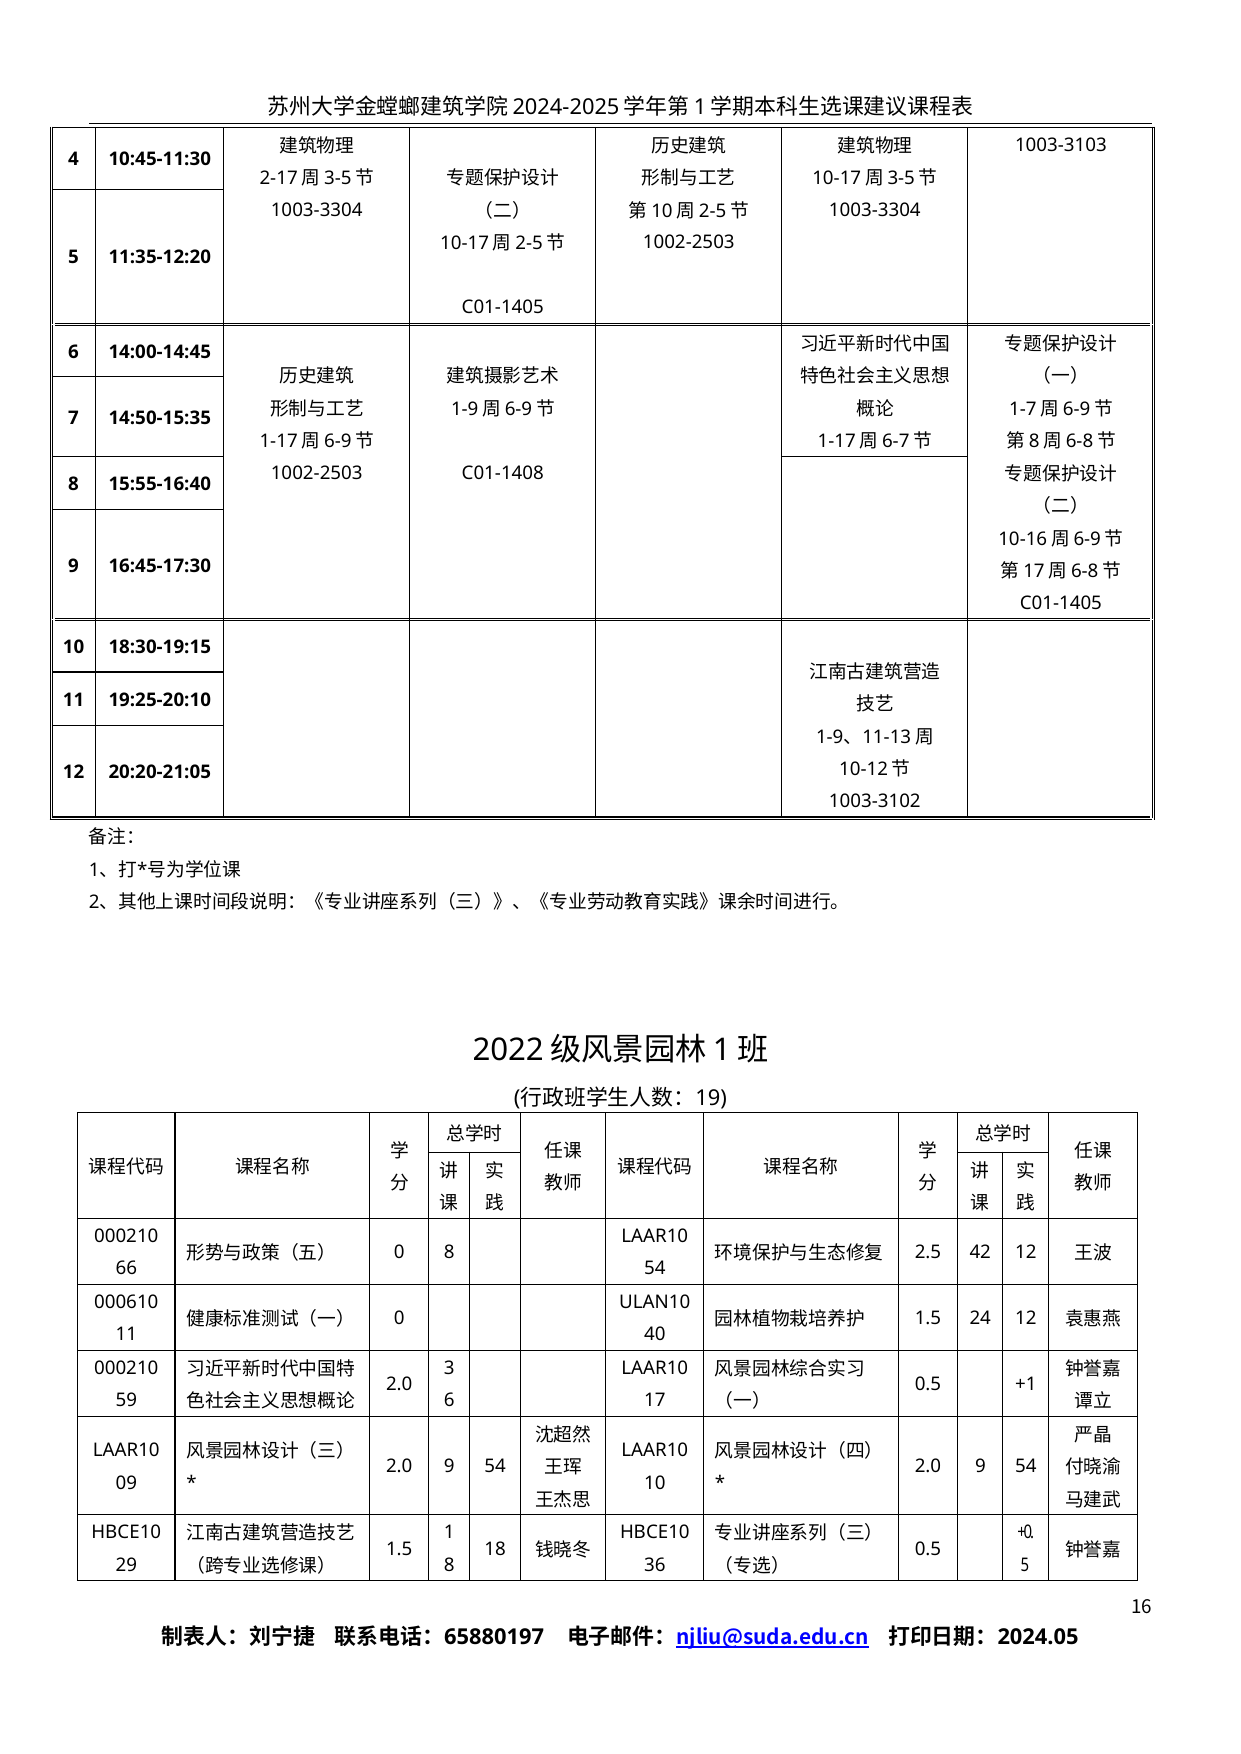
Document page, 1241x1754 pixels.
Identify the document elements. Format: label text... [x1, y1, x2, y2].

table_cell 24 [958, 1285, 1002, 1350]
table_cell 14:50-15:35 [96, 377, 223, 456]
table_cell 5 [53, 190, 95, 323]
table_cell 00021059 [78, 1351, 174, 1416]
table_cell 4 [53, 128, 95, 189]
table_cell 钱晓冬 [521, 1515, 605, 1580]
table_cell 9 [429, 1417, 469, 1514]
table_header 学分 [370, 1113, 428, 1218]
table_cell ULAN1040 [606, 1285, 703, 1350]
table_cell 习近平新时代中国特色社会主义思想概论 1-17周6-7节 [782, 326, 967, 456]
table_cell 14:00-14:45 [96, 326, 223, 376]
table_cell LAAR1010 [606, 1417, 703, 1514]
table_cell +1 [1003, 1351, 1048, 1416]
table_cell 风景园林设计（四）* [704, 1417, 898, 1514]
table_cell 42 [958, 1219, 1002, 1284]
table_cell [224, 621, 409, 816]
table_cell [410, 621, 595, 816]
table_cell 7 [53, 377, 95, 456]
table_cell [470, 1351, 520, 1416]
table_cell 沈超然 王珲 王杰思 [521, 1417, 605, 1514]
table_cell 54 [1003, 1417, 1048, 1514]
table_cell 专题保护设计（一） 1-7周6-9节 第8周6-8节 专题保护设计（二） 10-16周6-9节 第17周6-8节 C01-1405 [968, 323, 1152, 618]
table_cell 12 [1003, 1285, 1048, 1350]
table_cell 16:45-17:30 [96, 510, 223, 618]
table_cell 8 [53, 457, 95, 509]
table_cell 习近平新时代中国特色社会主义思想概论 [176, 1351, 369, 1416]
table_cell 10 [51, 618, 95, 671]
table_header 课程名称 [704, 1113, 898, 1218]
table_cell 讲课 [958, 1153, 1002, 1218]
table_cell [782, 457, 967, 618]
table_cell [596, 326, 781, 618]
table_cell [521, 1351, 605, 1416]
table_cell 11:35-12:20 [96, 190, 223, 323]
table_cell 袁惠燕 [1049, 1285, 1137, 1350]
table_cell 江南古建筑营造 技艺 1-9、11-13周 10-12节 1003-3102 [782, 621, 967, 816]
table_cell 2.0 [899, 1417, 957, 1514]
text 2022级风景园林1班 [89, 1014, 1152, 1079]
table_cell HBCE1036 [606, 1515, 703, 1580]
table_cell 12 [1003, 1219, 1048, 1284]
table_cell 专业讲座系列（三） （专选） [704, 1515, 898, 1580]
table_cell 00061011 [78, 1285, 174, 1350]
table_cell +0.5 [1003, 1515, 1048, 1580]
table_cell 2.0 [370, 1351, 428, 1416]
table_cell 0.5 [899, 1515, 957, 1580]
table_cell 钟誉嘉 [1049, 1515, 1137, 1580]
text 2、其他上课时间段说明：《专业讲座系列（三）》、《专业劳动教育实践》课余时间进行。 [89, 884, 1152, 917]
table_cell 1.5 [899, 1285, 957, 1350]
table_cell 1.5 [370, 1515, 428, 1580]
table_cell [521, 1285, 605, 1350]
table_cell LAAR1054 [606, 1219, 703, 1284]
table_cell 10:45-11:30 [96, 128, 223, 189]
table_cell 00021066 [78, 1219, 174, 1284]
table_cell 风景园林综合实习（一） [704, 1351, 898, 1416]
table_cell [958, 1351, 1002, 1416]
table_cell 实践 [1003, 1153, 1048, 1218]
table_cell 8 [429, 1219, 469, 1284]
table_header 课程名称 [176, 1113, 369, 1218]
table_cell 园林植物栽培养护 [704, 1285, 898, 1350]
table_cell 形势与政策（五） [176, 1219, 369, 1284]
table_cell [782, 128, 967, 323]
table_cell [429, 1285, 469, 1350]
table_header 任课 教师 [1049, 1113, 1137, 1218]
table_cell [470, 1285, 520, 1350]
table_cell 19:25-20:10 [96, 673, 223, 724]
table_cell 18 [470, 1515, 520, 1580]
table_cell 18 [429, 1515, 469, 1580]
table_cell 12 [53, 726, 95, 816]
table_cell 9 [958, 1417, 1002, 1514]
table_cell 6 [53, 323, 95, 376]
table_cell 11 [53, 673, 95, 724]
table_cell 严晶 付晓渝 马建武 [1049, 1417, 1137, 1514]
table_cell 健康标准测试（一） [176, 1285, 369, 1350]
table_cell 实践 [470, 1153, 520, 1218]
table_cell 2.5 [899, 1219, 957, 1284]
table_cell 江南古建筑营造技艺 （跨专业选修课） [176, 1515, 369, 1580]
table_header 课程代码 [78, 1113, 174, 1218]
table_cell HBCE1029 [78, 1515, 174, 1580]
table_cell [224, 128, 409, 323]
table_cell 15:55-16:40 [96, 457, 223, 509]
table_cell 风景园林设计（三）* [176, 1417, 369, 1514]
table_cell 王波 [1049, 1219, 1137, 1284]
table_cell 9 [53, 510, 95, 618]
table_header 学分 [899, 1113, 957, 1218]
table_cell 2.0 [370, 1417, 428, 1514]
table_cell 36 [429, 1351, 469, 1416]
table_cell [596, 621, 781, 816]
text 备注： [89, 820, 1152, 852]
table_cell LAAR1017 [606, 1351, 703, 1416]
table_cell 讲课 [429, 1153, 469, 1218]
table_header 总学时 [958, 1113, 1048, 1152]
table_cell 54 [470, 1417, 520, 1514]
table_cell 0.5 [899, 1351, 957, 1416]
table_cell 历史建筑 形制与工艺 1-17周6-9节 1002-2503 [224, 326, 409, 618]
table_cell [958, 1515, 1002, 1580]
table_cell [470, 1219, 520, 1284]
text 1、打*号为学位课 [89, 852, 1152, 884]
table_cell [968, 618, 1154, 816]
table_header 总学时 [429, 1113, 520, 1152]
table_header 任课 教师 [521, 1113, 605, 1218]
table_cell 环境保护与生态修复 [704, 1219, 898, 1284]
text (行政班学生人数：19) [89, 1079, 1152, 1112]
table_cell 0 [370, 1285, 428, 1350]
table_cell [521, 1219, 605, 1284]
table_cell 20:20-21:05 [96, 726, 223, 816]
table_cell 建筑摄影艺术 1-9周6-9节 C01-1408 [410, 326, 595, 618]
table_cell 18:30-19:15 [96, 621, 223, 671]
table_cell 钟誉嘉 谭立 [1049, 1351, 1137, 1416]
table_cell 0 [370, 1219, 428, 1284]
table_cell LAAR1009 [78, 1417, 174, 1514]
table_header 课程代码 [606, 1113, 703, 1218]
